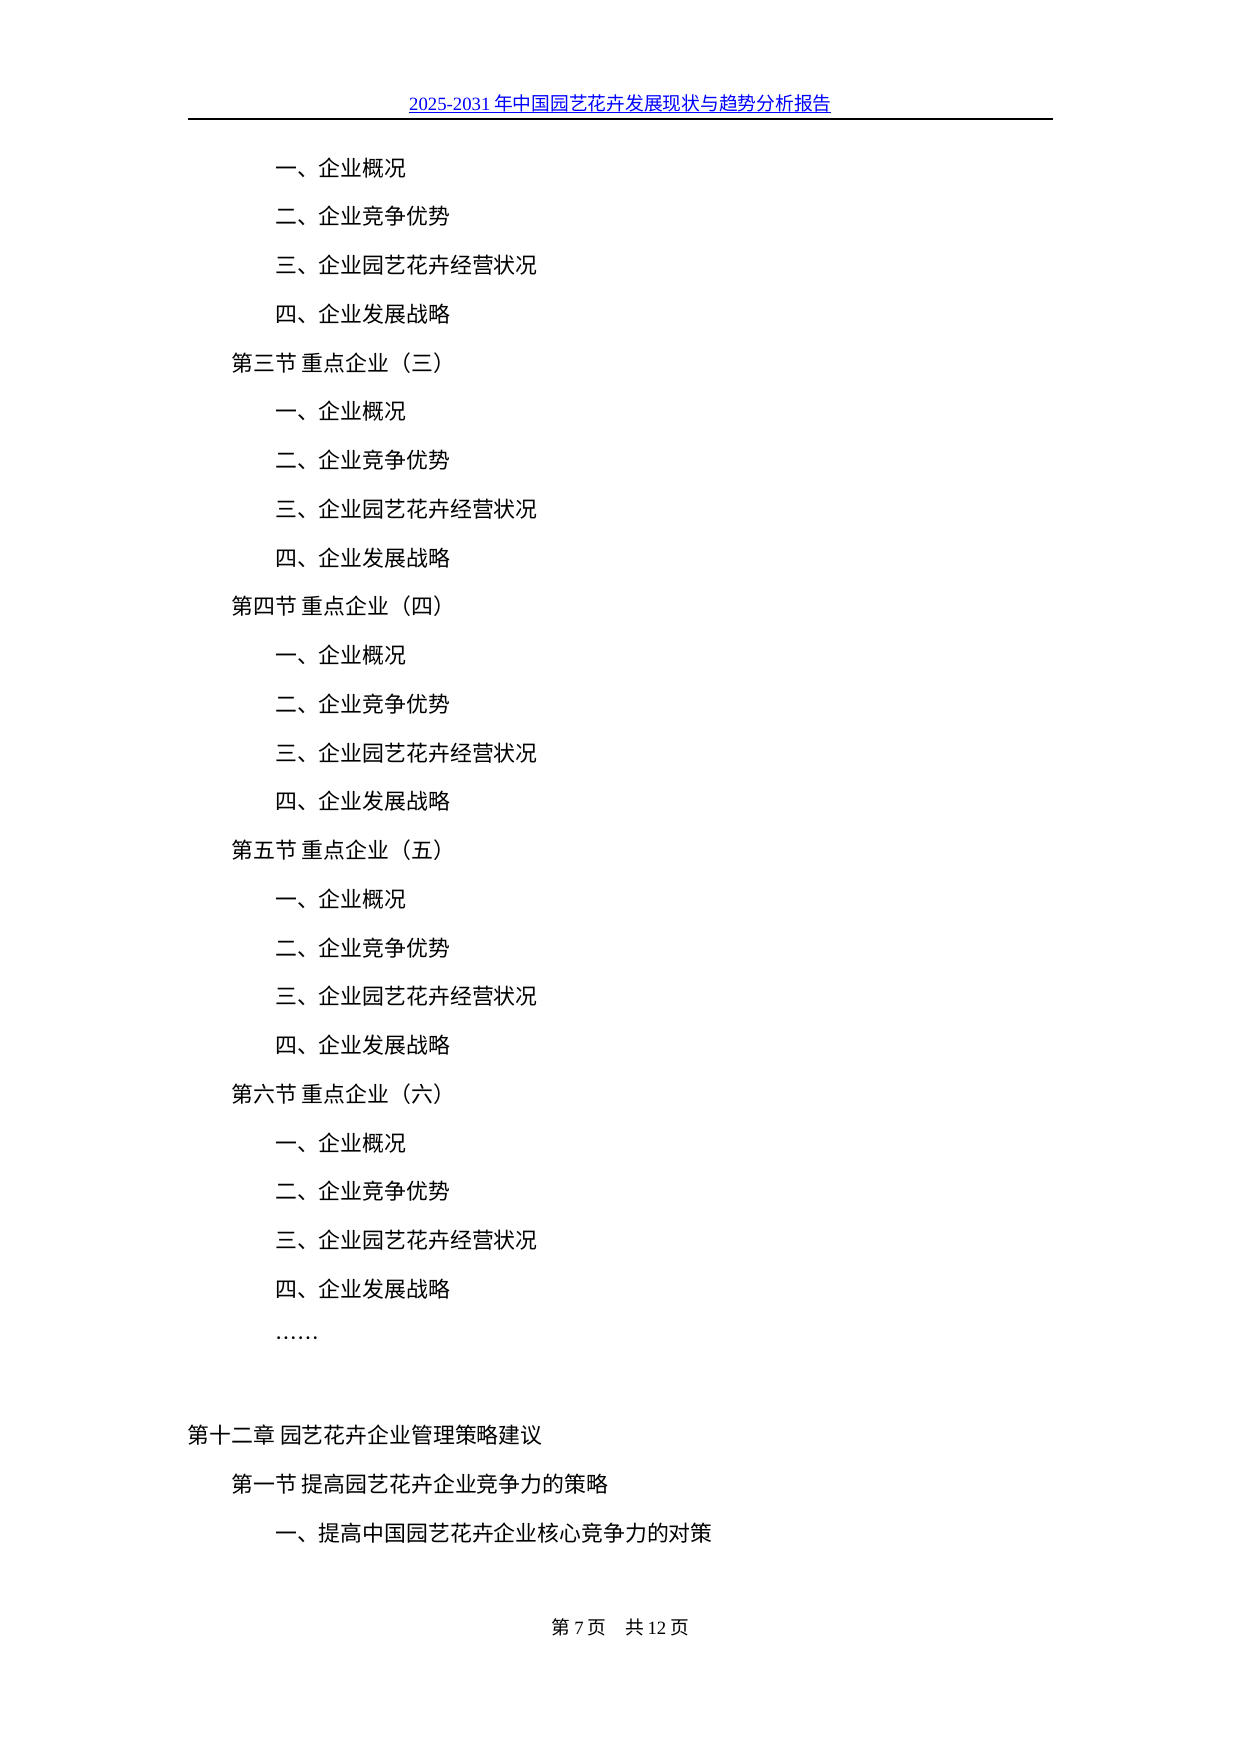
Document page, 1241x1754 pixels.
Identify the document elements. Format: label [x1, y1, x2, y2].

text [187, 150, 1053, 1548]
